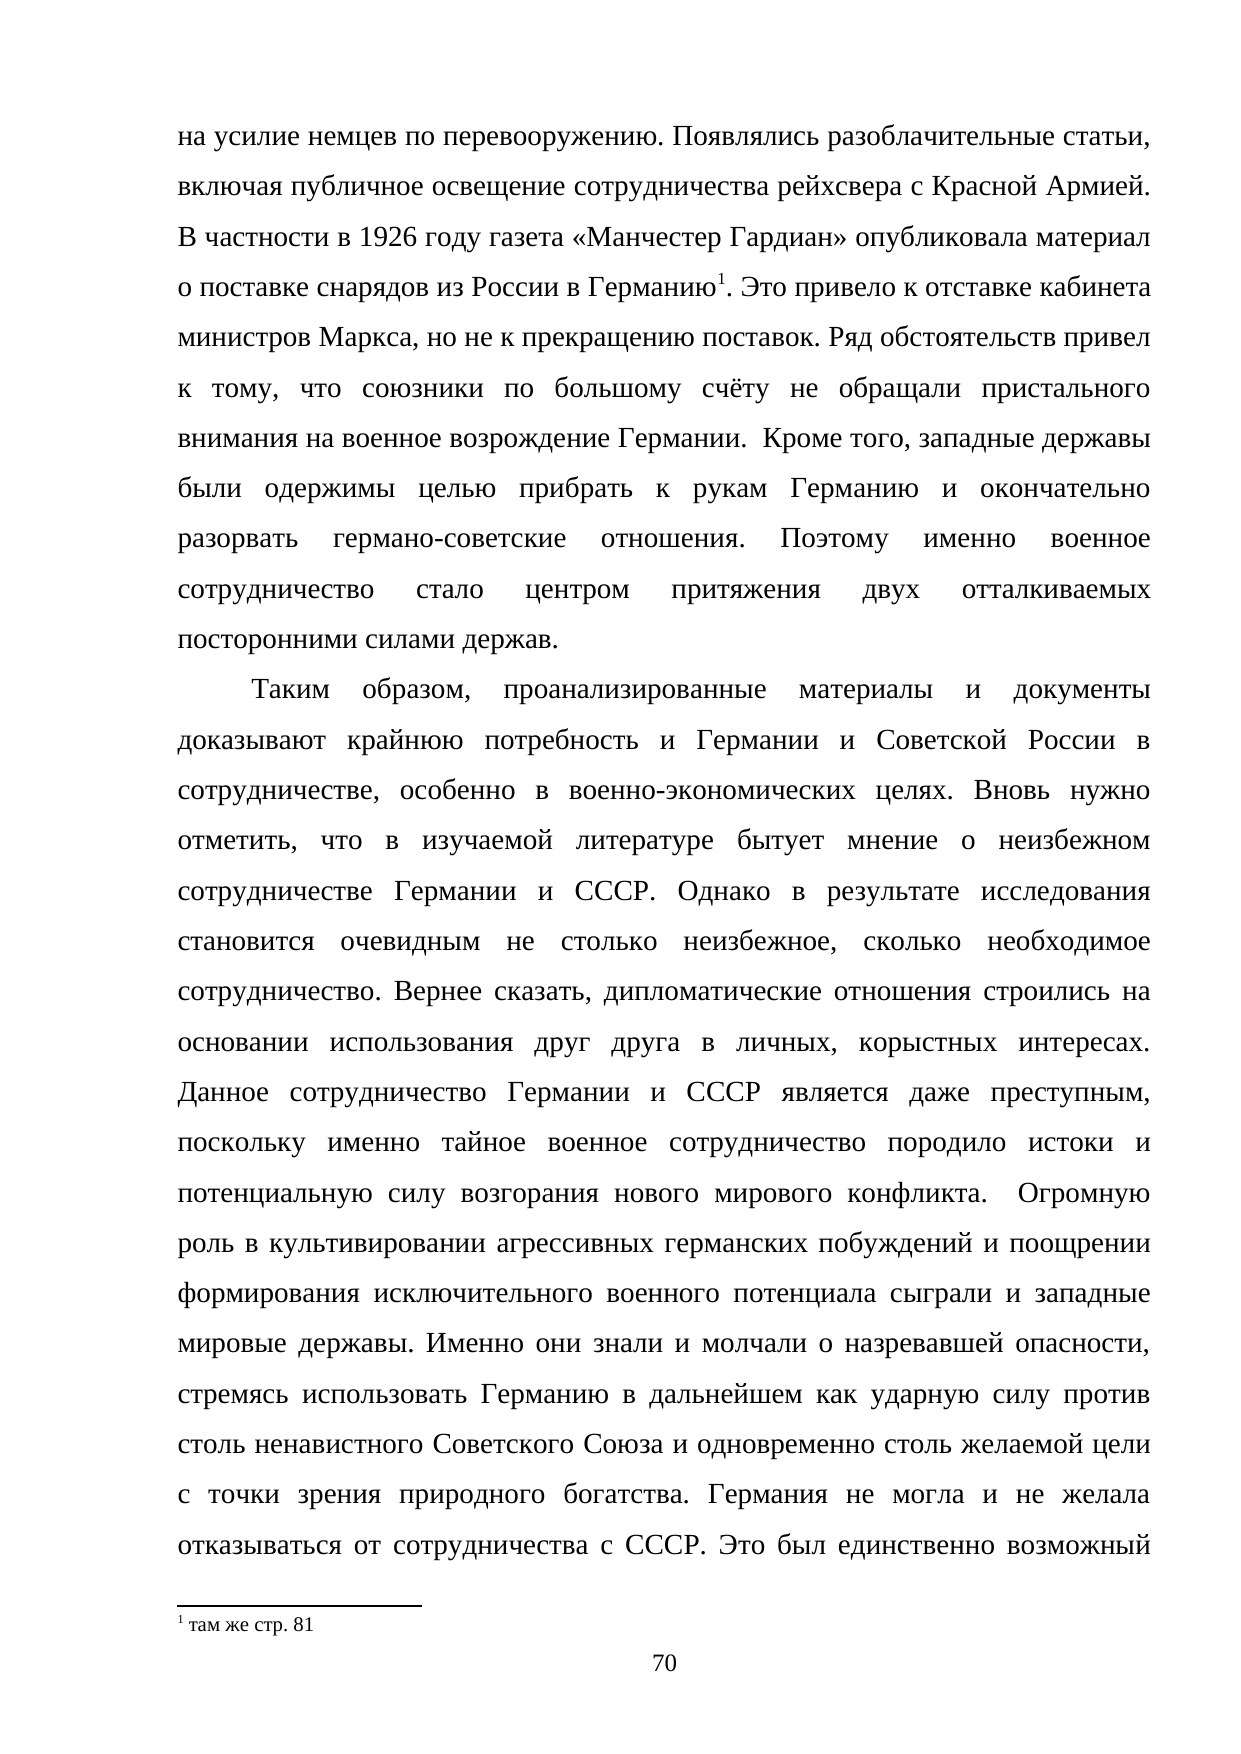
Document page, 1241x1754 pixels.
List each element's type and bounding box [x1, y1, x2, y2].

text [177, 672, 1152, 1560]
text [177, 118, 1152, 655]
